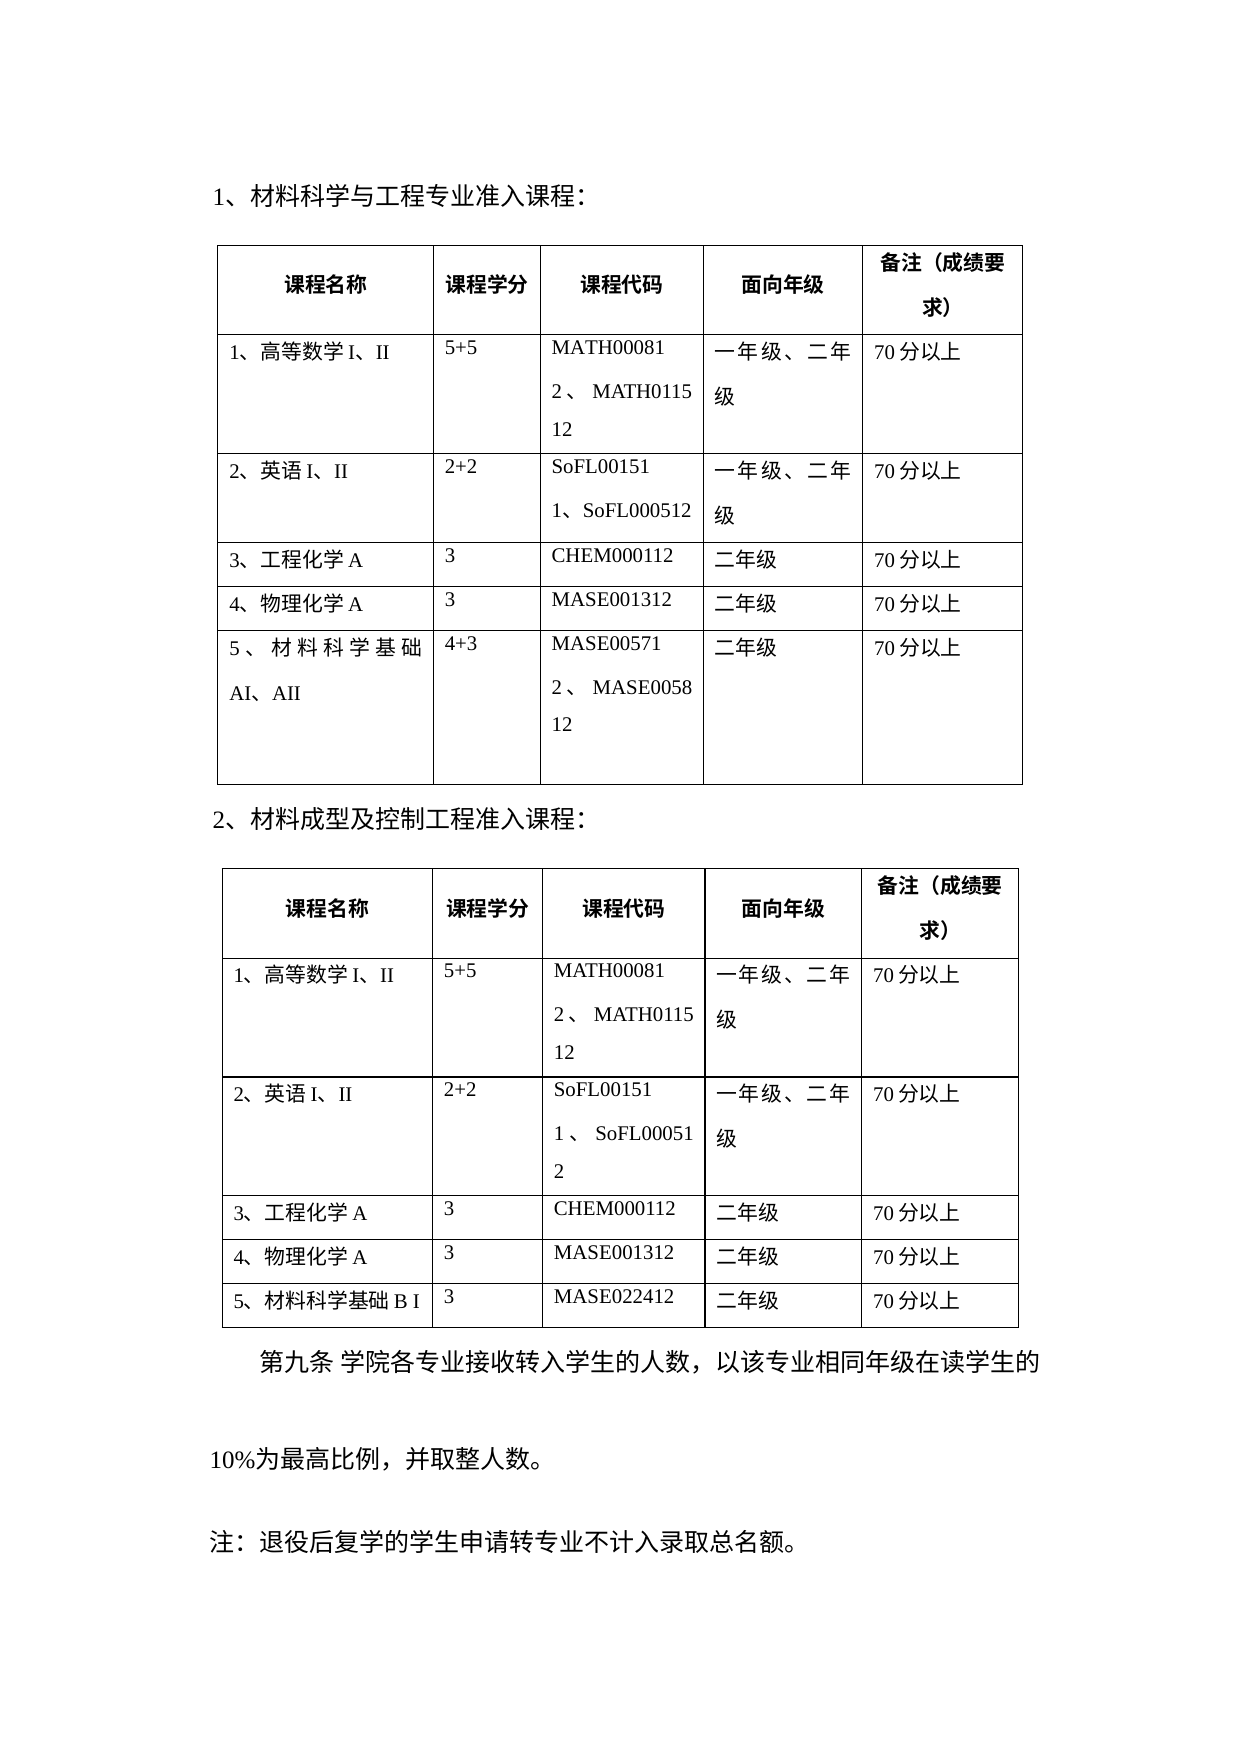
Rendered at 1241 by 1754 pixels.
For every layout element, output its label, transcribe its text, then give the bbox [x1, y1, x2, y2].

table_cell 70分以上 [863, 335, 1022, 453]
table_cell MASE001312 [541, 587, 703, 630]
table_cell 5、材料科学基础AI、AII [218, 631, 433, 784]
table_cell 二年级 [704, 543, 862, 586]
table_cell 5+5 [433, 959, 542, 1076]
table_cell 2、英语I、II [218, 454, 433, 542]
table_cell 3 [434, 587, 540, 630]
text 注：退役后复学的学生申请转专业不计入录取总名额。 [209, 1508, 1053, 1573]
table_cell 二年级 [706, 1240, 861, 1283]
table_cell 70分以上 [862, 1284, 1018, 1327]
table_header 课程代码 [543, 869, 704, 957]
table_cell 一年级、二年级 [704, 454, 862, 542]
table_cell 4、物理化学A [223, 1240, 432, 1283]
table_header 课程学分 [433, 869, 542, 957]
table_cell MASE001312 [543, 1240, 704, 1283]
table_cell 5、材料科学基础B I [223, 1284, 432, 1327]
table_header 备注（成绩要求） [862, 869, 1018, 957]
table_cell 5+5 [434, 335, 540, 453]
table_cell 3 [433, 1240, 542, 1283]
text 1、材料科学与工程专业准入课程： [187, 162, 1053, 227]
table_header 课程代码 [541, 246, 703, 334]
table_cell 3 [434, 543, 540, 586]
table_cell 二年级 [704, 631, 862, 784]
table_cell 2、英语I、II [223, 1078, 432, 1195]
text 2、材料成型及控制工程准入课程： [187, 785, 1053, 850]
table_cell 一年级、二年级 [704, 335, 862, 453]
table_cell 70分以上 [862, 1240, 1018, 1283]
text 第九条 学院各专业接收转入学生的人数，以该专业相同年级在读学生的10%为最高比例，并取整人数。 [209, 1328, 1053, 1490]
table_cell SoFL001511、SoFL000512 [541, 454, 703, 542]
table_cell 4、物理化学A [218, 587, 433, 630]
table_header 课程名称 [223, 869, 432, 957]
table_cell 一年级、二年级 [706, 1078, 861, 1195]
table_cell 3 [433, 1196, 542, 1239]
table_cell 70分以上 [863, 543, 1022, 586]
table_cell MASE022412 [543, 1284, 704, 1327]
table_cell 70分以上 [863, 454, 1022, 542]
table_cell 4+3 [434, 631, 540, 784]
table_cell CHEM000112 [543, 1196, 704, 1239]
table_cell CHEM000112 [541, 543, 703, 586]
table_cell MATH000812、MATH011512 [543, 959, 704, 1076]
table_cell 1、高等数学I、II [223, 959, 432, 1076]
table_cell 2+2 [433, 1078, 542, 1195]
table_cell 70分以上 [863, 587, 1022, 630]
table_cell MASE005712、MASE005812 [541, 631, 703, 784]
table_header 课程名称 [218, 246, 433, 334]
table_cell SoFL001511、SoFL000512 [543, 1078, 704, 1195]
table_cell 3、工程化学A [223, 1196, 432, 1239]
table_cell 70分以上 [863, 631, 1022, 784]
table_cell 70分以上 [862, 959, 1018, 1076]
table_cell 3、工程化学A [218, 543, 433, 586]
table_cell 1、高等数学I、II [218, 335, 433, 453]
table_header 面向年级 [706, 869, 861, 957]
table_header 课程学分 [434, 246, 540, 334]
table_cell 3 [433, 1284, 542, 1327]
table_cell 二年级 [706, 1196, 861, 1239]
table_header 备注（成绩要求） [863, 246, 1022, 334]
table_cell 二年级 [704, 587, 862, 630]
table_cell MATH000812、MATH011512 [541, 335, 703, 453]
table_cell 二年级 [706, 1284, 861, 1327]
table_cell 70分以上 [862, 1196, 1018, 1239]
table_header 面向年级 [704, 246, 862, 334]
table_cell 一年级、二年级 [706, 959, 861, 1076]
table_cell 70分以上 [862, 1078, 1018, 1195]
table_cell 2+2 [434, 454, 540, 542]
